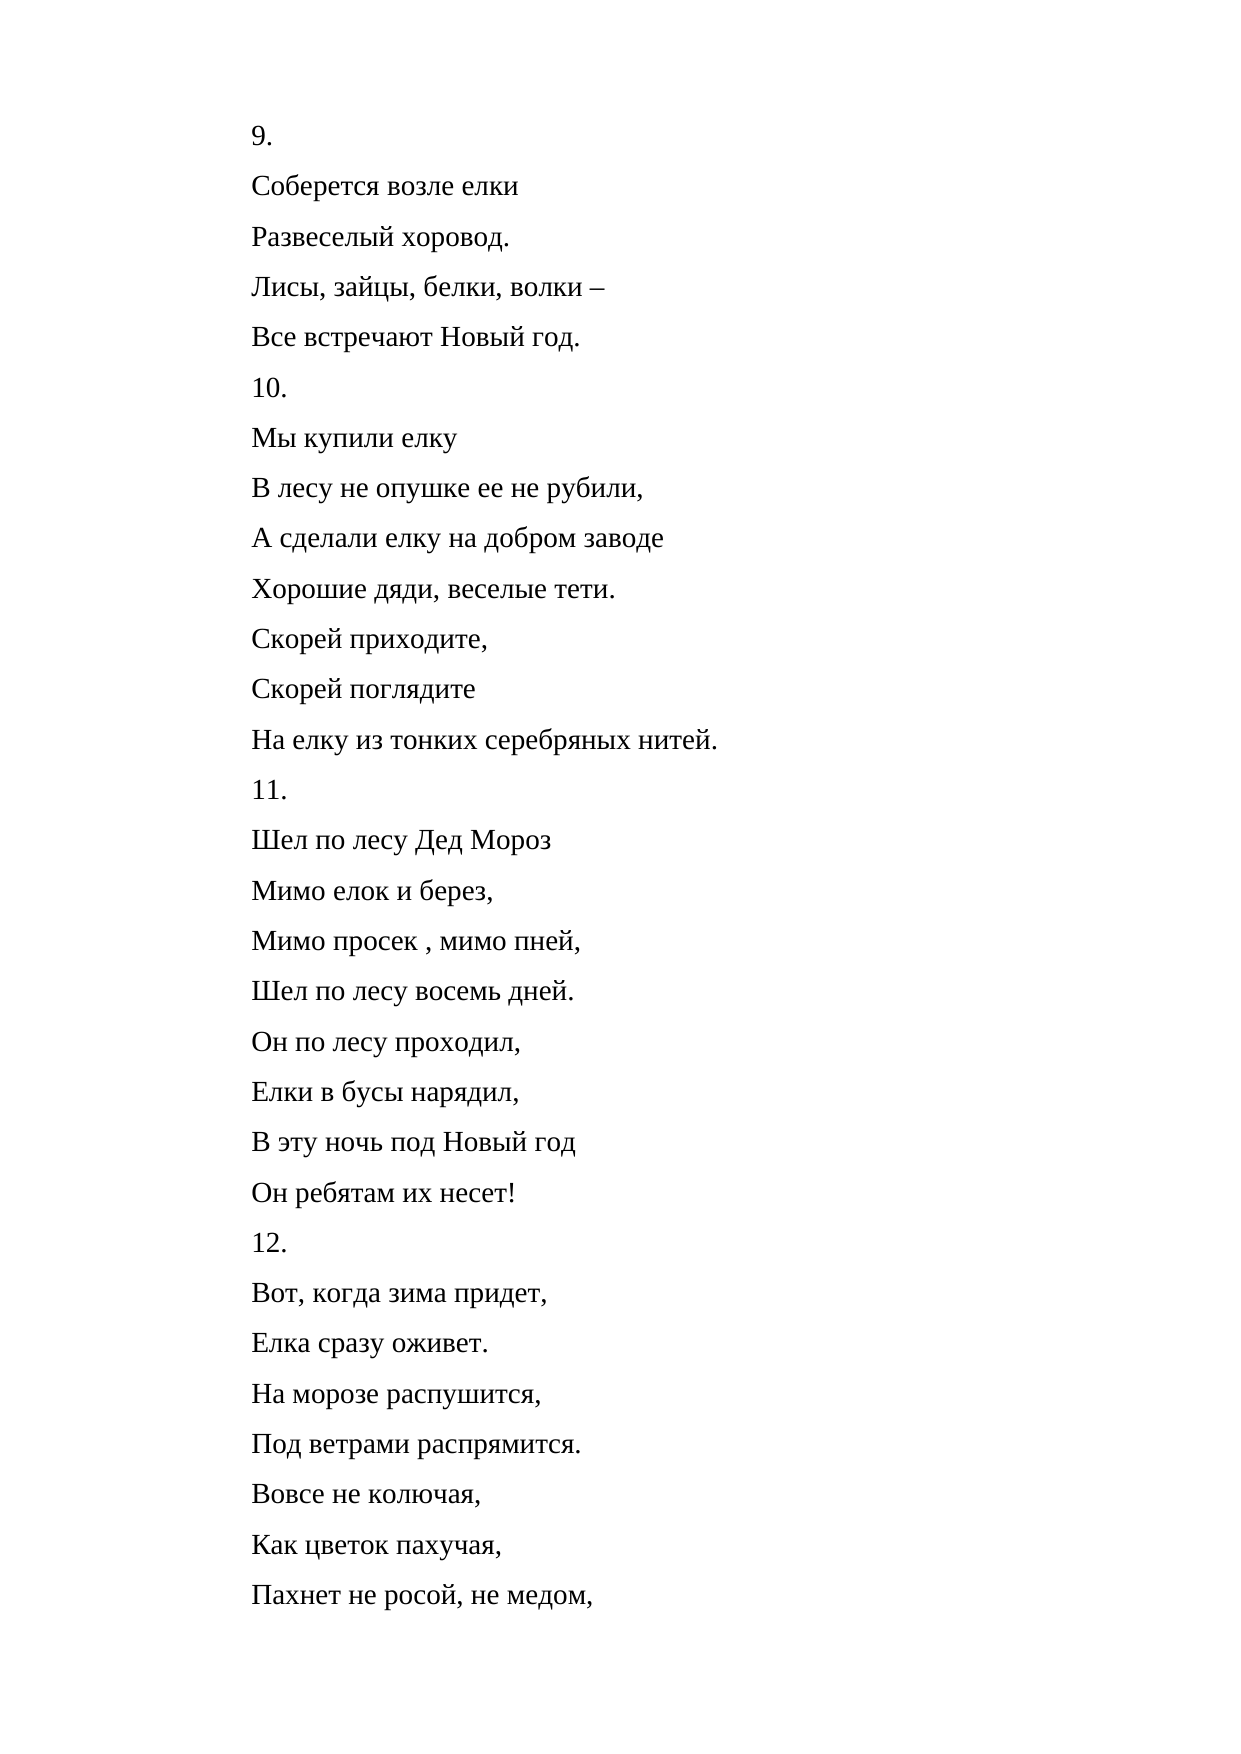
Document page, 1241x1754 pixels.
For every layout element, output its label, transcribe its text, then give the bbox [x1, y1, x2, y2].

text На морозе распушится, [177, 1376, 1152, 1409]
text 11. [177, 772, 1152, 806]
text Все встречают Новый год. [177, 319, 1152, 353]
text Мы купили елку [177, 420, 1152, 453]
text На елку из тонких серебряных нитей. [177, 722, 1152, 755]
text 9. [177, 118, 1152, 152]
text Он ребятам их несет! [177, 1175, 1152, 1208]
text Лисы, зайцы, белки, волки – [177, 269, 1152, 303]
text Пахнет не росой, не медом, [177, 1577, 1152, 1611]
text В эту ночь под Новый год [177, 1124, 1152, 1158]
text Он по лесу проходил, [177, 1024, 1152, 1057]
text Вот, когда зима придет, [177, 1275, 1152, 1309]
text Вовсе не колючая, [177, 1477, 1152, 1510]
text Скорей приходите, [177, 621, 1152, 655]
text Шел по лесу Дед Мороз [177, 822, 1152, 856]
text Елка сразу оживет. [177, 1326, 1152, 1359]
text Хорошие дяди, веселые тети. [177, 571, 1152, 604]
text Мимо елок и берез, [177, 873, 1152, 906]
text 10. [177, 370, 1152, 403]
text Как цветок пахучая, [177, 1527, 1152, 1560]
text В лесу не опушке ее не рубили, [177, 470, 1152, 504]
text Шел по лесу восемь дней. [177, 973, 1152, 1007]
text Мимо просек , мимо пней, [177, 923, 1152, 957]
text 12. [177, 1225, 1152, 1258]
text Под ветрами распрямится. [177, 1426, 1152, 1460]
text Елки в бусы нарядил, [177, 1074, 1152, 1108]
text А сделали елку на добром заводе [177, 521, 1152, 554]
text Развеселый хоровод. [177, 219, 1152, 252]
text Скорей поглядите [177, 672, 1152, 705]
text Соберется возле елки [177, 168, 1152, 202]
